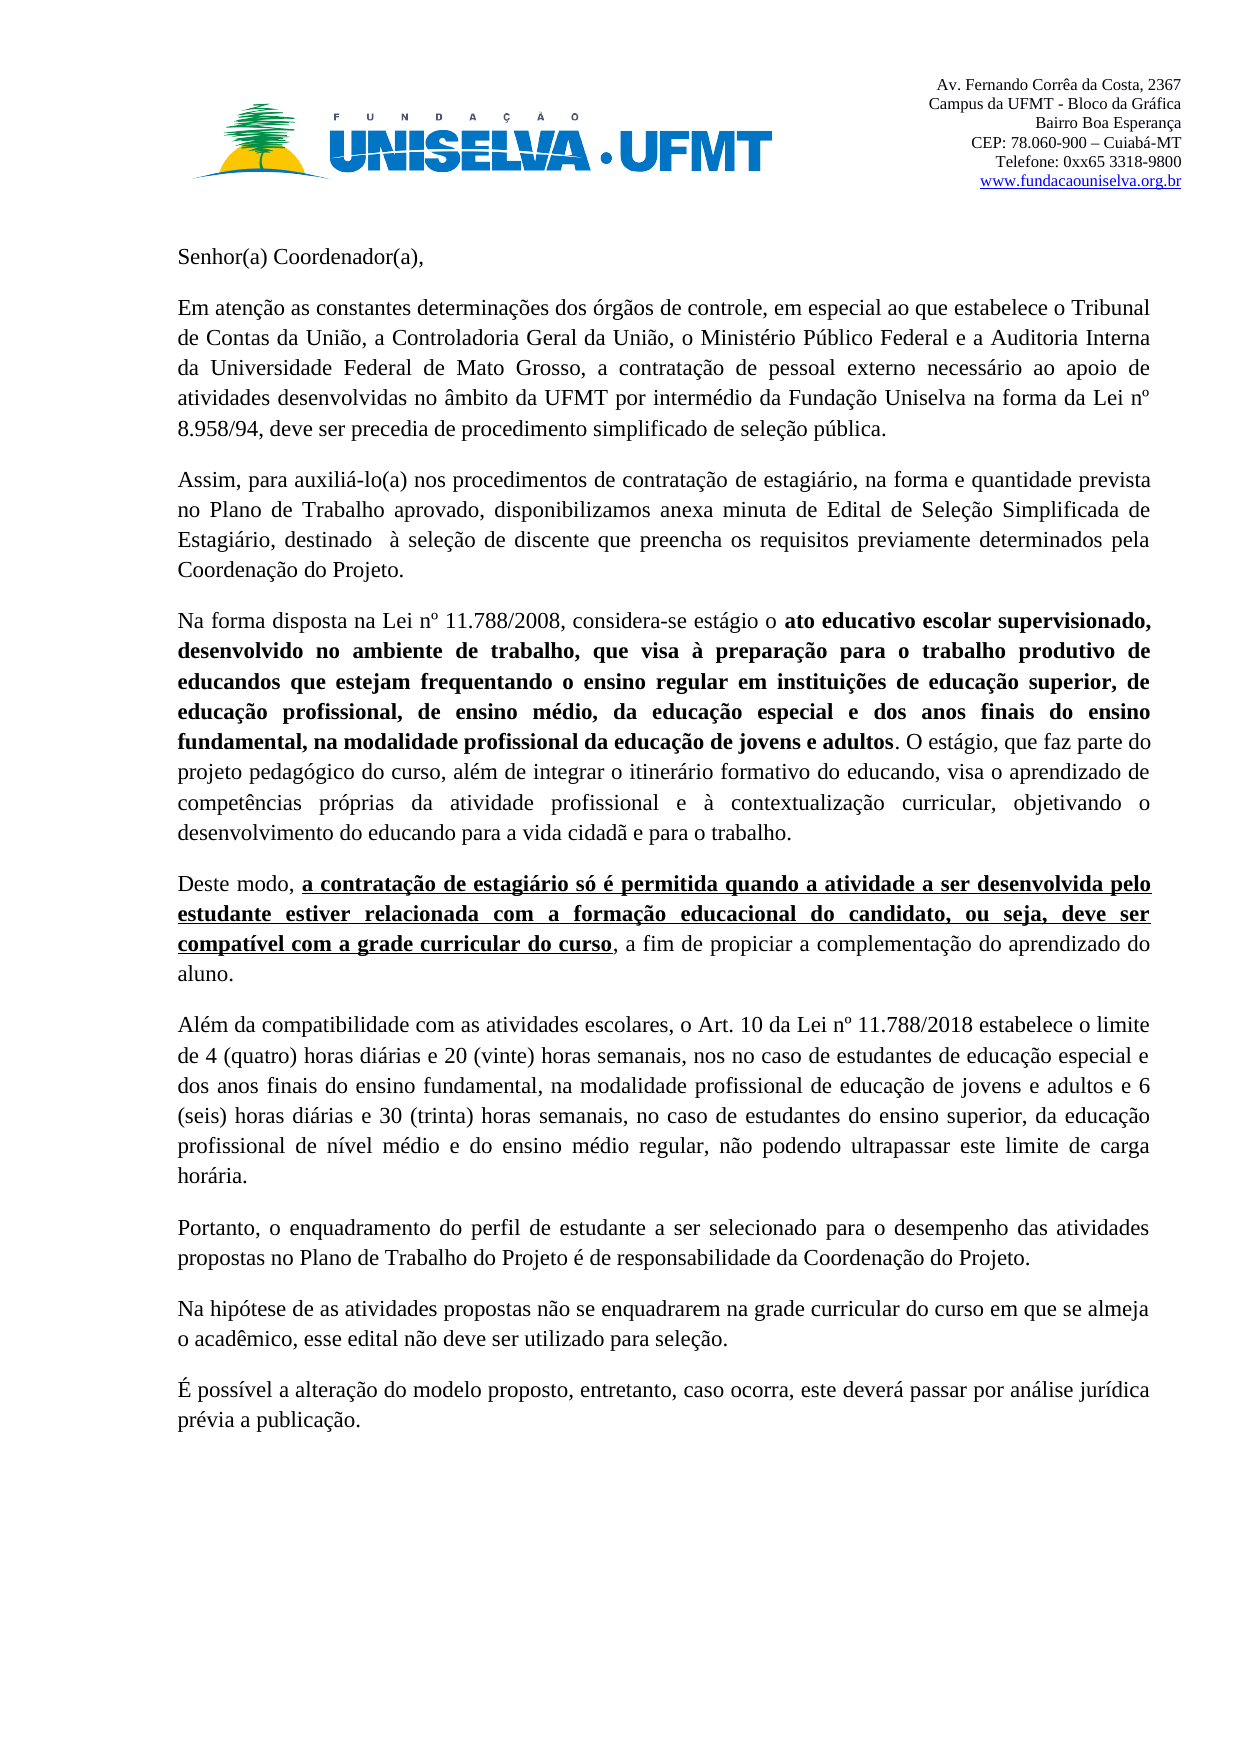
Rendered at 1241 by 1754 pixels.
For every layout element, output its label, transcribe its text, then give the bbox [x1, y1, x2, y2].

text Em atenção as constantes determinações dos órgãos de controle, em especial ao que estabelece o Tribunal de Contas da União, a Controladoria Geral da União, o Ministério Público Federal e a Auditoria Interna da Universidade Federal de Mato Grosso, a contratação de pessoal externo necessário ao apoio de atividades desenvolvidas no âmbito da UFMT por intermédio da Fundação Uniselva na forma da Lei nº 8.958/94, deve ser precedia de procedimento simplificado de seleção pública. [177, 294, 1152, 441]
text Além da compatibilidade com as atividades escolares, o Art. 10 da Lei nº 11.788/2018 estabelece o limite de 4 (quatro) horas diárias e 20 (vinte) horas semanais, nos no caso de estudantes de educação especial e dos anos finais do ensino fundamental, na modalidade profissional de educação de jovens e adultos e 6 (seis) horas diárias e 30 (trinta) horas semanais, no caso de estudantes do ensino superior, da educação profissional de nível médio e do ensino médio regular, não podendo ultrapassar este limite de carga horária. [177, 1012, 1152, 1189]
text Na hipótese de as atividades propostas não se enquadrarem na grade curricular do curso em que se almeja o acadêmico, esse edital não deve ser utilizado para seleção. [177, 1295, 1152, 1351]
text Deste modo, a contratação de estagiário só é permitida quando a atividade a ser desenvolvida pelo estudante estiver relacionada com a formação educacional do candidato, ou seja, deve ser compatível com a grade curricular do curso, a fim de propiciar a complementação do aprendizado do aluno. [177, 870, 1152, 987]
text Na forma disposta na Lei nº 11.788/2008, considera-se estágio o ato educativo escolar supervisionado, desenvolvido no ambiente de trabalho, que visa à preparação para o trabalho produtivo de educandos que estejam frequentando o ensino regular em instituições de educação superior, de educação profissional, de ensino médio, da educação especial e dos anos finais do ensino fundamental, na modalidade profissional da educação de jovens e adultos. O estágio, que faz parte do projeto pedagógico do curso, além de integrar o itinerário formativo do educando, visa o aprendizado de competências próprias da atividade profissional e à contextualização curricular, objetivando o desenvolvimento do educando para a vida cidadã e para o trabalho. [177, 607, 1152, 845]
text Portanto, o enquadramento do perfil de estudante a ser selecionado para o desempenho das atividades propostas no Plano de Trabalho do Projeto é de responsabilidade da Coordenação do Projeto. [177, 1214, 1152, 1270]
text Senhor(a) Coordenador(a), [177, 243, 1152, 269]
text Assim, para auxiliá-lo(a) nos procedimentos de contratação de estagiário, na forma e quantidade prevista no Plano de Trabalho aprovado, disponibilizamos anexa minuta de Edital de Seleção Simplificada de Estagiário, destinado à seleção de discente que preencha os requisitos previamente determinados pela Coordenação do Projeto. [177, 466, 1152, 583]
text É possível a alteração do modelo proposto, entretanto, caso ocorra, este deverá passar por análise jurídica prévia a publicação. [177, 1376, 1152, 1433]
